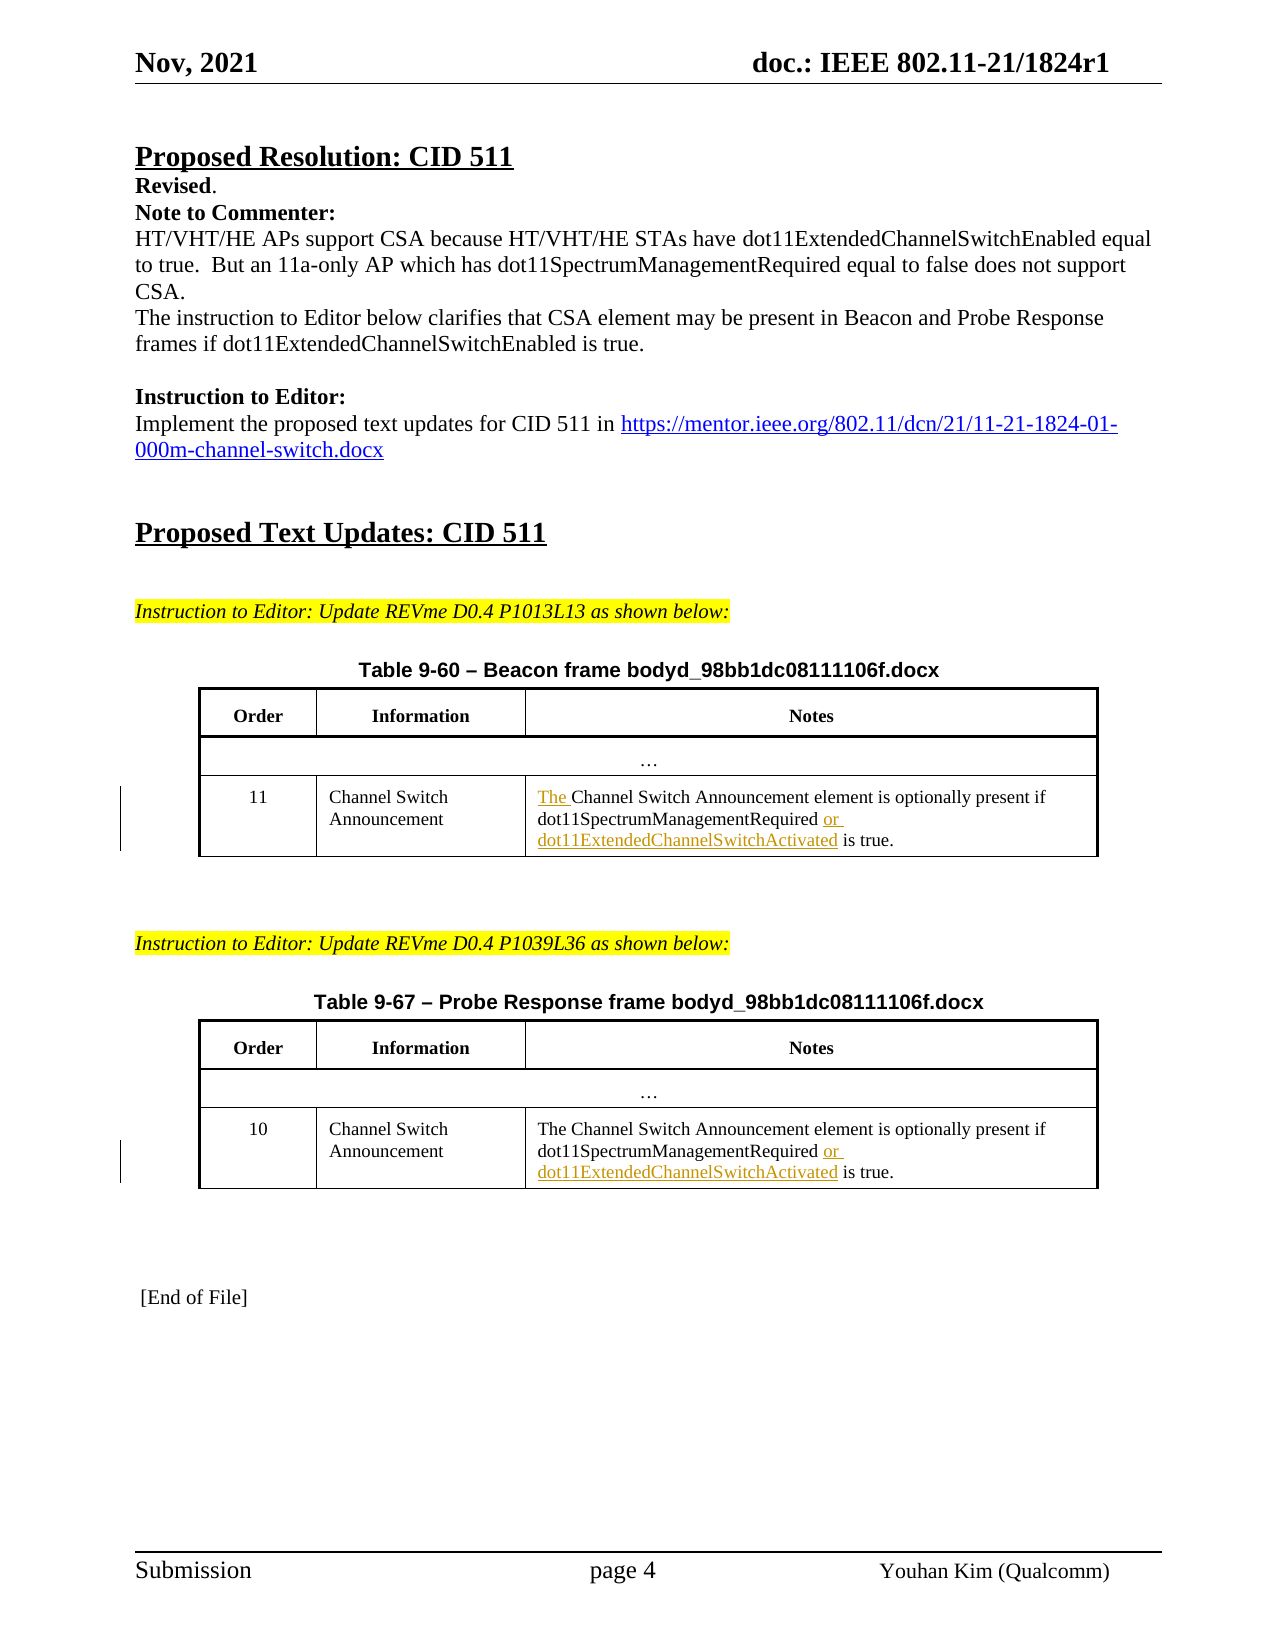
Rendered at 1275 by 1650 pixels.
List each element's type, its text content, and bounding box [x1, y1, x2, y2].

table_cell … [201, 738, 1096, 775]
text Instruction to Editor: Update REVme D0.4 P1013L13 as shown below: [135, 598, 1162, 623]
table_cell 11 [201, 776, 316, 856]
text Implement the proposed text updates for CID 511 in https://mentor.ieee.org/802.11/dcn/21/11-21-1824-01-000m-channel-switch.docx [135, 409, 1162, 462]
table_cell Channel Switch Announcement [317, 1108, 525, 1188]
table_cell The Channel Switch Announcement element is optionally present if dot11SpectrumManagementRequired is true. [526, 1108, 1096, 1188]
table_header Table 9-60 – Beacon frame body [200, 647, 1098, 687]
table_cell Information [317, 690, 525, 735]
text Note to Commenter: [135, 199, 1162, 225]
table_header Table 9-67 – Probe Response frame body [200, 979, 1098, 1019]
text HT/VHT/HE APs support CSA because HT/VHT/HE STAs have dot11ExtendedChannelSwitchEnabled equal to true. But an 11a-only AP which has dot11SpectrumManagementRequired equal to false does not support CSA. [135, 225, 1162, 304]
text Instruction to Editor: [135, 383, 1162, 409]
table_cell … [201, 1070, 1096, 1107]
text Proposed Text Updates: CID 511 [135, 515, 1162, 548]
table_cell Channel Switch Announcement [317, 776, 525, 856]
table_cell Information [317, 1022, 525, 1067]
table_cell Notes [526, 1022, 1096, 1067]
table_cell Order [201, 1022, 316, 1067]
text Proposed Resolution: CID 511 [135, 139, 1162, 172]
table_cell Order [201, 690, 316, 735]
text Revised. [135, 172, 1162, 199]
text Instruction to Editor: Update REVme D0.4 P1039L36 as shown below: [135, 930, 1162, 955]
table_cell Channel Switch Announcement element is optionally present if dot11SpectrumManagementRequired is true. [526, 776, 1096, 856]
text [End of File] [135, 1285, 1162, 1309]
table_cell 10 [201, 1108, 316, 1188]
text The instruction to Editor below clarifies that CSA element may be present in Beacon and Probe Response frames if dot11ExtendedChannelSwitchEnabled is true. [135, 304, 1162, 357]
table_cell Notes [526, 690, 1096, 735]
